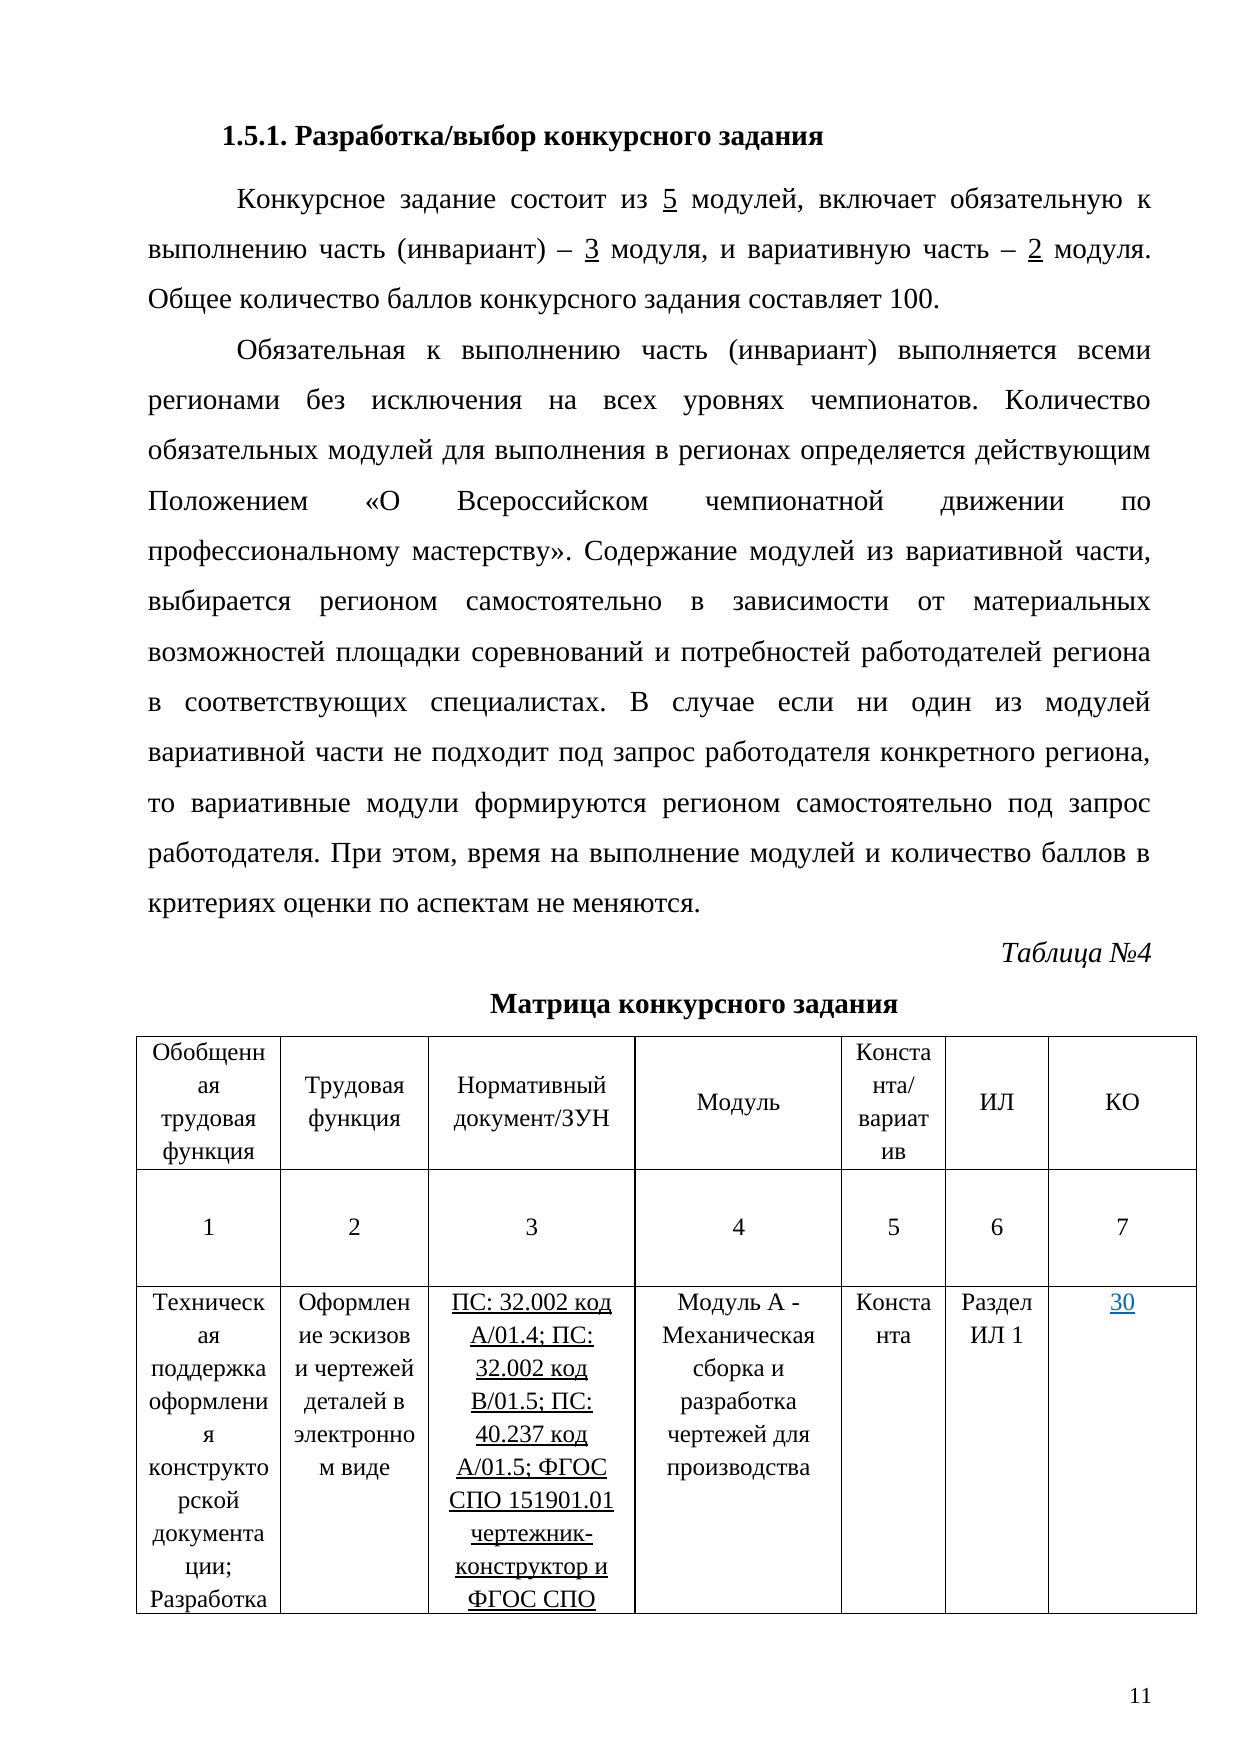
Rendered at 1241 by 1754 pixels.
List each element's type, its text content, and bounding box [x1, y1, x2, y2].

table_cell 30 [1049, 1287, 1196, 1613]
table_header КО [1049, 1037, 1196, 1169]
table_header ИЛ [946, 1037, 1048, 1169]
text Матрица конкурсного задания [148, 986, 1152, 1019]
text Конкурсное задание состоит из 5 модулей, включает обязательную к выполнению часть (инвариант) – 3 модуля, и вариативную часть – 2 модуля. Общее количество баллов конкурсного задания составляет 100. [148, 181, 1152, 315]
text Таблица №4 [148, 936, 1152, 969]
table_cell Константа [842, 1287, 945, 1613]
table_cell 6 [946, 1170, 1048, 1286]
text 1.5.1. Разработка/выбор конкурсного задания [148, 118, 1152, 152]
table_header Модуль [636, 1037, 841, 1169]
table_cell Раздел ИЛ 1 [946, 1287, 1048, 1613]
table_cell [636, 1287, 841, 1613]
table_cell 4 [636, 1170, 841, 1286]
table_header Обобщенная трудовая функция [137, 1037, 280, 1169]
table_header Нормативный документ/ЗУН [429, 1037, 634, 1169]
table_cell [281, 1287, 428, 1613]
table_header Трудовая функция [281, 1037, 428, 1169]
table_cell 1 [137, 1170, 280, 1286]
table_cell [137, 1287, 280, 1613]
table_cell 5 [842, 1170, 945, 1286]
text Обязательная к выполнению часть (инвариант) выполняется всеми регионами без исключения на всех уровнях чемпионатов. Количество обязательных модулей для выполнения в регионах определяется действующим Положением «О Всероссийском чемпионатной движении по профессиональному мастерству». Содержание модулей из вариативной части, выбирается регионом самостоятельно в зависимости от материальных возможностей площадки соревнований и потребностей работодателей региона в соответствующих специалистах. В случае если ни один из модулей вариативной части не подходит под запрос работодателя конкретного региона, то вариативные модули формируются регионом самостоятельно под запрос работодателя. При этом, время на выполнение модулей и количество баллов в критериях оценки по аспектам не меняются. [148, 332, 1152, 919]
table_header Константа/вариатив [842, 1037, 945, 1169]
table_cell 2 [281, 1170, 428, 1286]
table_cell 7 [1049, 1170, 1196, 1286]
table_cell 3 [429, 1170, 634, 1286]
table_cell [429, 1287, 634, 1613]
